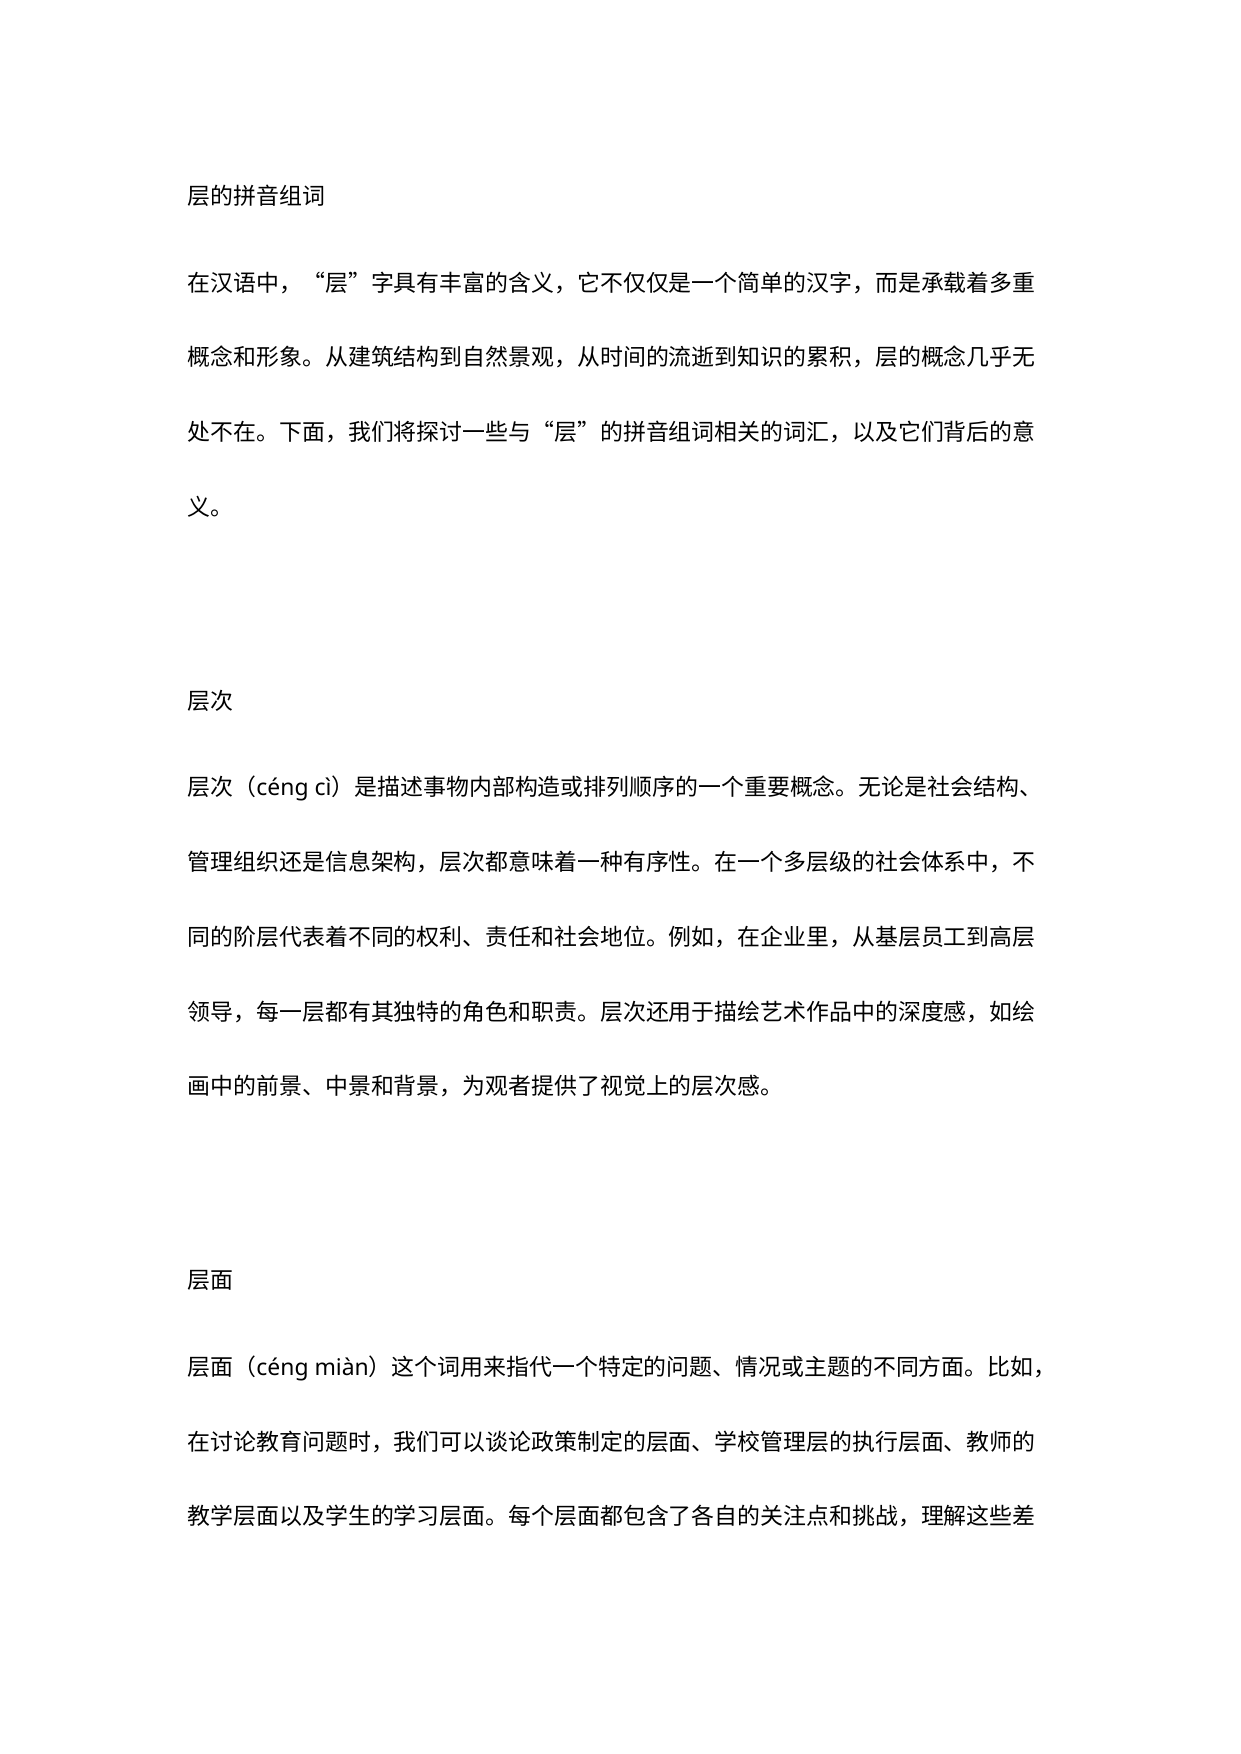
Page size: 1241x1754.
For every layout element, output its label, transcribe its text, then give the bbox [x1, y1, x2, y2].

text 层面 [187, 1246, 1053, 1311]
text 层次 [187, 667, 1053, 732]
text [187, 1333, 1053, 1547]
text 层次（céng cì）是描述事物内部构造或排列顺序的一个重要概念。无论是社会结构、管理组织还是信息架构，层次都意味着一种有序性。在一个多层级的社会体系中，不同的阶层代表着不同的权利、责任和社会地位。例如，在企业里，从基层员工到高层领导，每一层都有其独特的角色和职责。层次还用于描绘艺术作品中的深度感，如绘画中的前景、中景和背景，为观者提供了视觉上的层次感。 [187, 753, 1053, 1117]
text 层的拼音组词 [187, 162, 1053, 227]
text 在汉语中，“层”字具有丰富的含义，它不仅仅是一个简单的汉字，而是承载着多重概念和形象。从建筑结构到自然景观，从时间的流逝到知识的累积，层的概念几乎无处不在。下面，我们将探讨一些与“层”的拼音组词相关的词汇，以及它们背后的意义。 [187, 248, 1053, 538]
